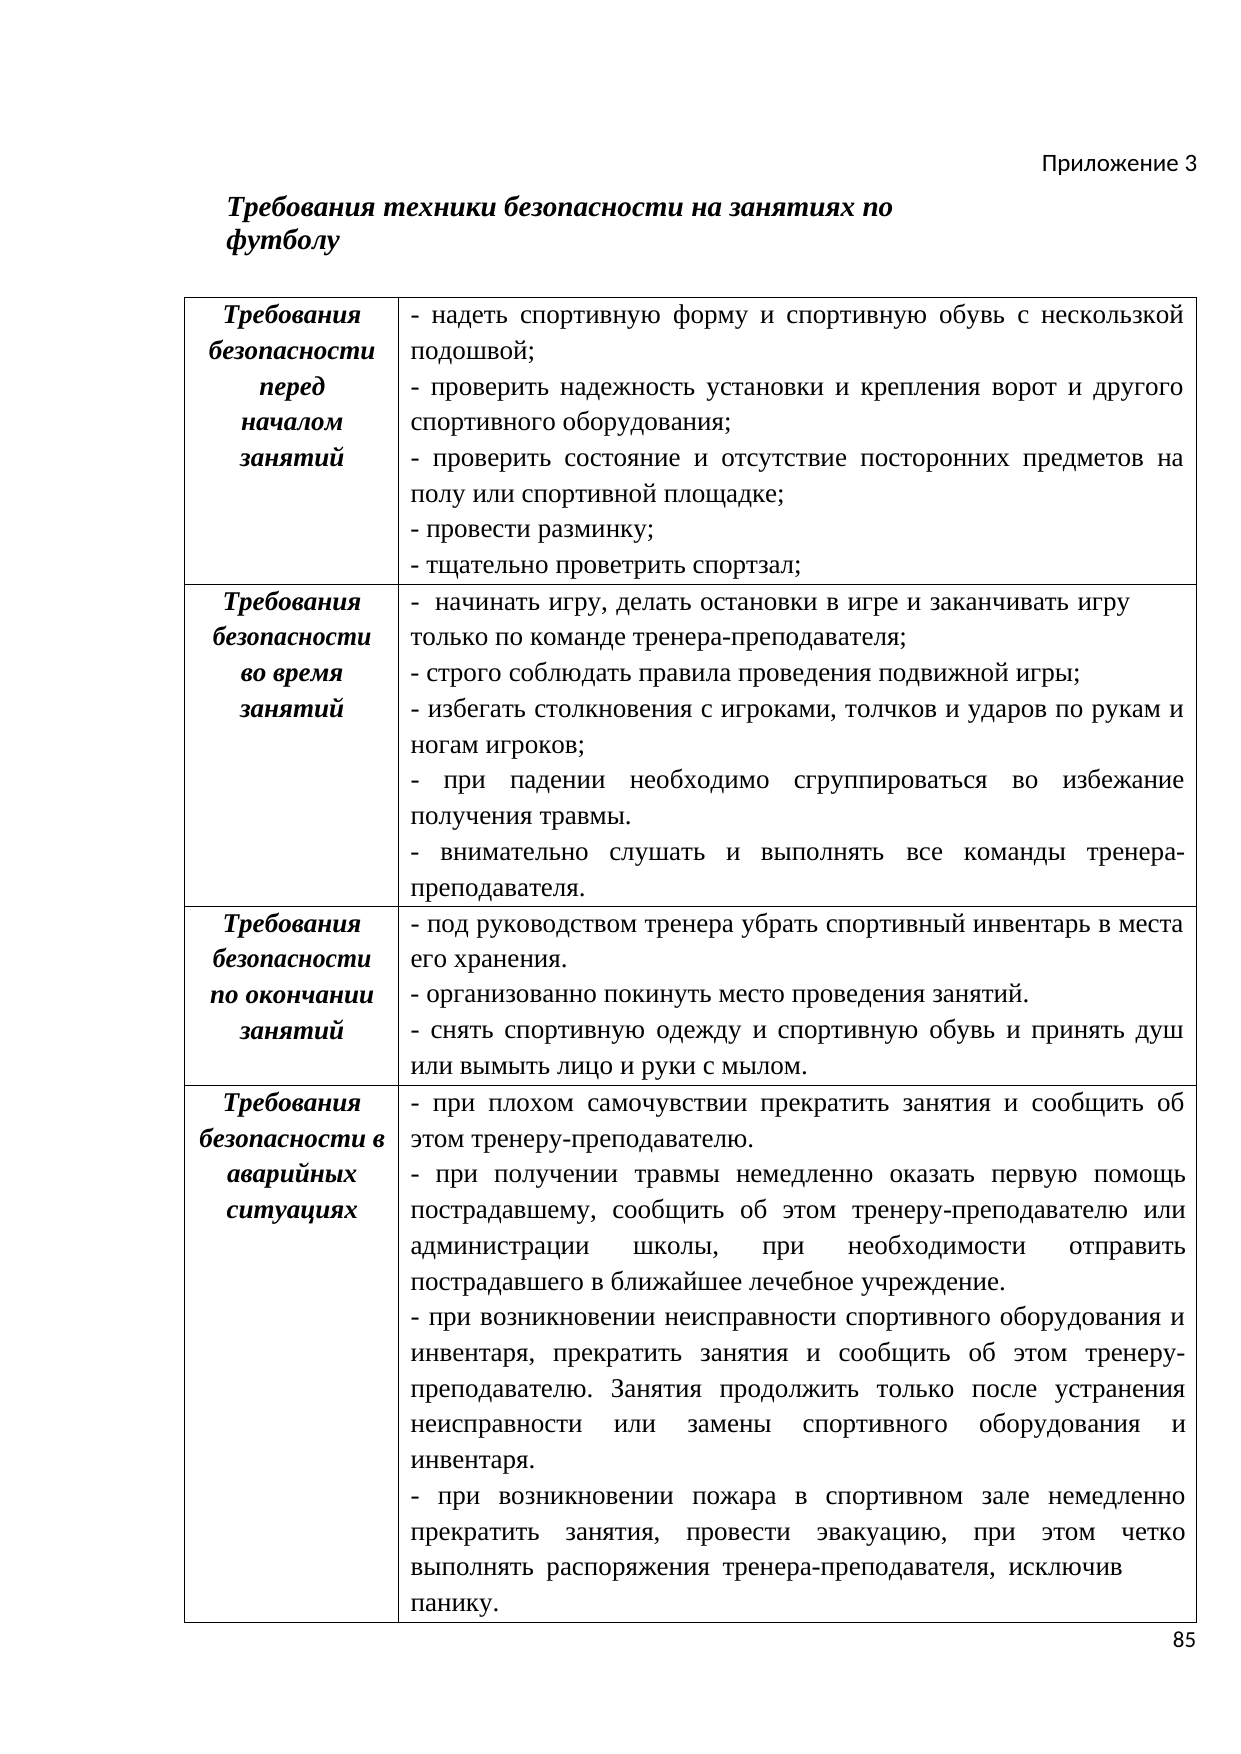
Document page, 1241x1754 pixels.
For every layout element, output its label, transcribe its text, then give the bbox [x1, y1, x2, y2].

text Приложение 3 [1042, 147, 1209, 177]
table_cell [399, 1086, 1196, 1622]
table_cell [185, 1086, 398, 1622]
subtitle Требования техники безопасности на занятиях по футболу [226, 189, 1014, 256]
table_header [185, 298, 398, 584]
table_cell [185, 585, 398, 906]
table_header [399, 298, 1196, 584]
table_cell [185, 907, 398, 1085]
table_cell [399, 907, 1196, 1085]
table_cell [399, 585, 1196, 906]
